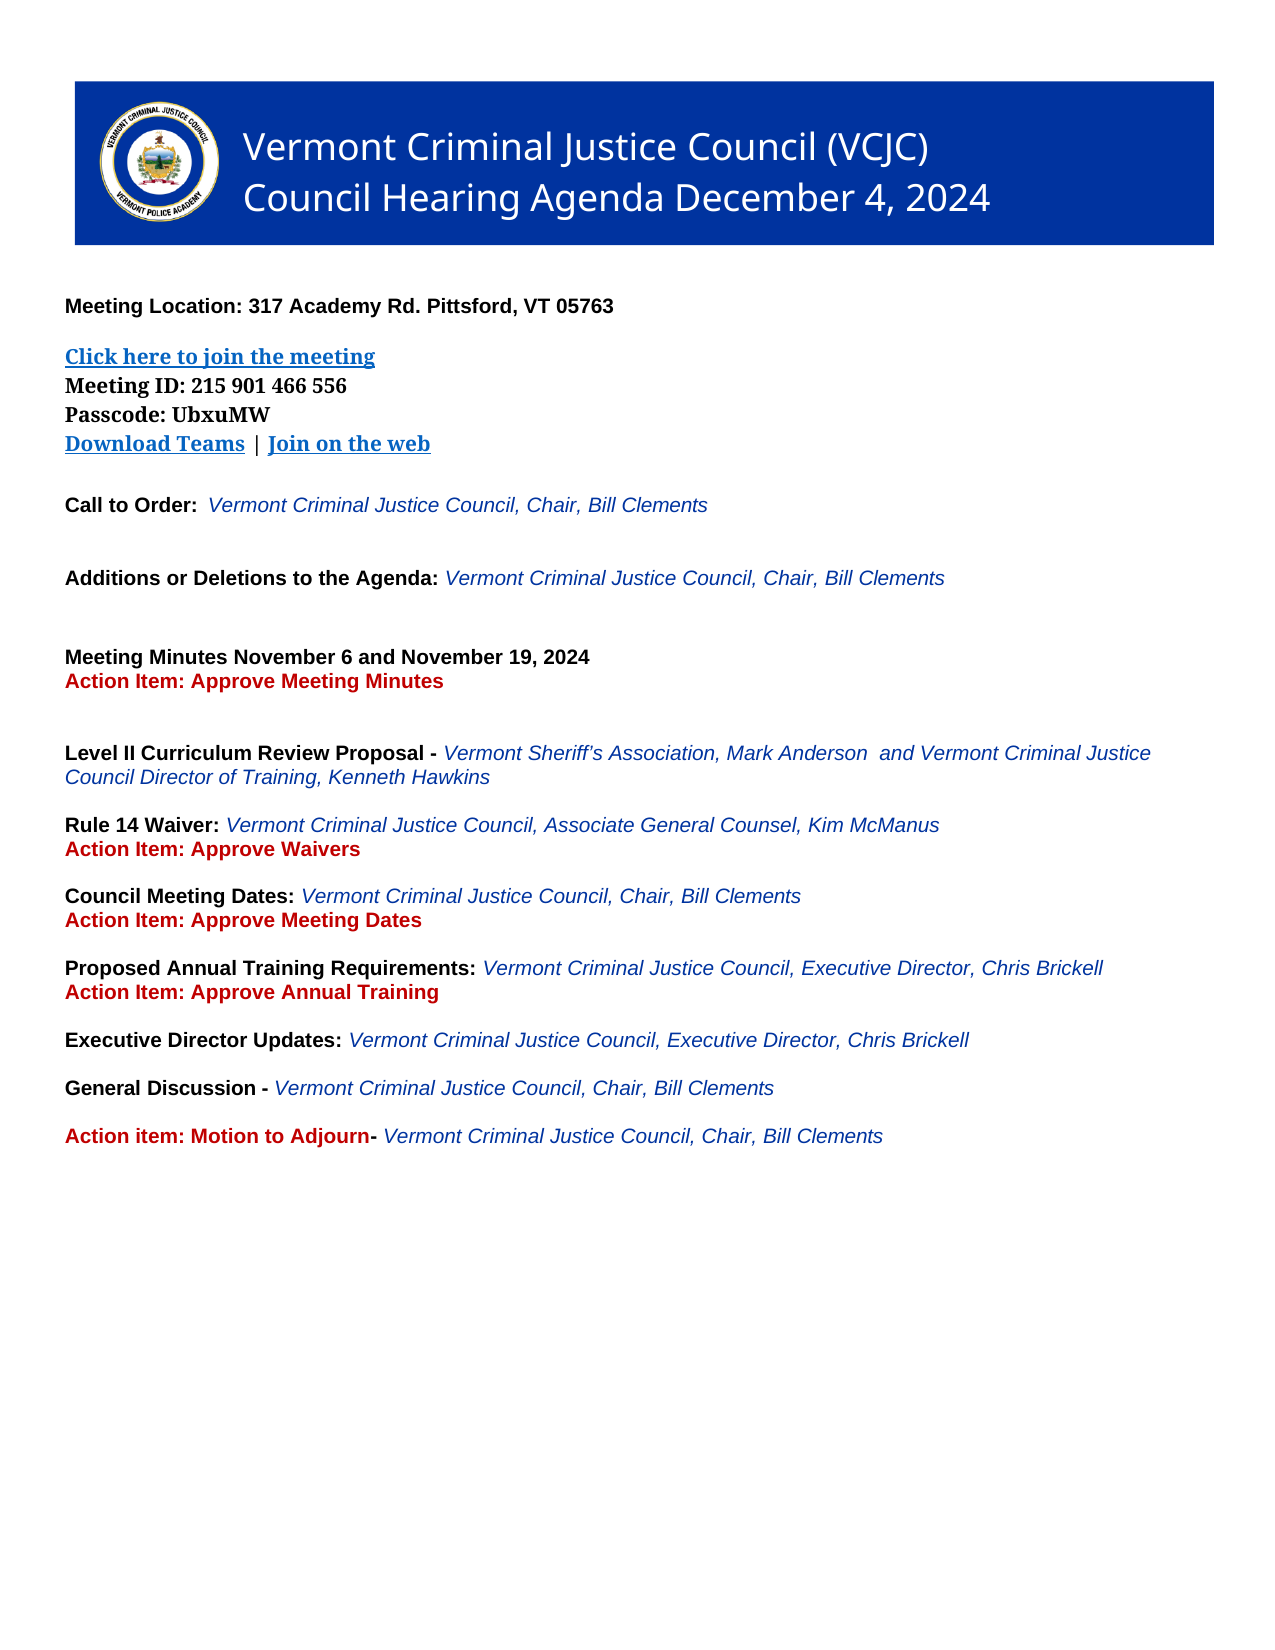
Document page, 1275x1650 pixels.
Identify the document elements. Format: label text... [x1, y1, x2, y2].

text Call to Order: Vermont Criminal Justice Council, Chair, Bill Clements [64, 492, 1225, 516]
text Action Item: Approve Meeting Minutes [64, 669, 1225, 693]
text Action Item: Approve Waivers [64, 836, 1225, 860]
text Level II Curriculum Review Proposal - Vermont Sheriff’s Association, Mark Anderson and Vermont Criminal Justice Council Director of Training, Kenneth Hawkins [64, 741, 1225, 788]
text Download Teams | Join on the web [64, 429, 1225, 457]
text Meeting Location: 317 Academy Rd. Pittsford, VT 05763 [64, 293, 1225, 317]
text Action Item: Approve Annual Training [64, 980, 1225, 1004]
text Meeting Minutes November 6 and November 19, 2024 [64, 645, 1225, 669]
text Rule 14 Waiver: Vermont Criminal Justice Council, Associate General Counsel, Kim McManus [64, 812, 1225, 836]
text Proposed Annual Training Requirements: Vermont Criminal Justice Council, Executive Director, Chris Brickell [64, 956, 1225, 980]
picture [99, 101, 219, 222]
text General Discussion - Vermont Criminal Justice Council, Chair, Bill Clements [64, 1076, 1225, 1100]
text Action item: Motion to Adjourn- Vermont Criminal Justice Council, Chair, Bill Clements [64, 1124, 1225, 1148]
text Meeting ID: 215 901 466 556 Passcode: UbxuMW [64, 371, 1225, 428]
text Click here to join the meeting [64, 342, 1225, 371]
text Council Meeting Dates: Vermont Criminal Justice Council, Chair, Bill Clements [64, 884, 1225, 908]
text Additions or Deletions to the Agenda: Vermont Criminal Justice Council, Chair, Bill Clements [64, 566, 1225, 590]
text Action Item: Approve Meeting Dates [64, 908, 1225, 932]
text Executive Director Updates: Vermont Criminal Justice Council, Executive Director, Chris Brickell [64, 1028, 1225, 1052]
